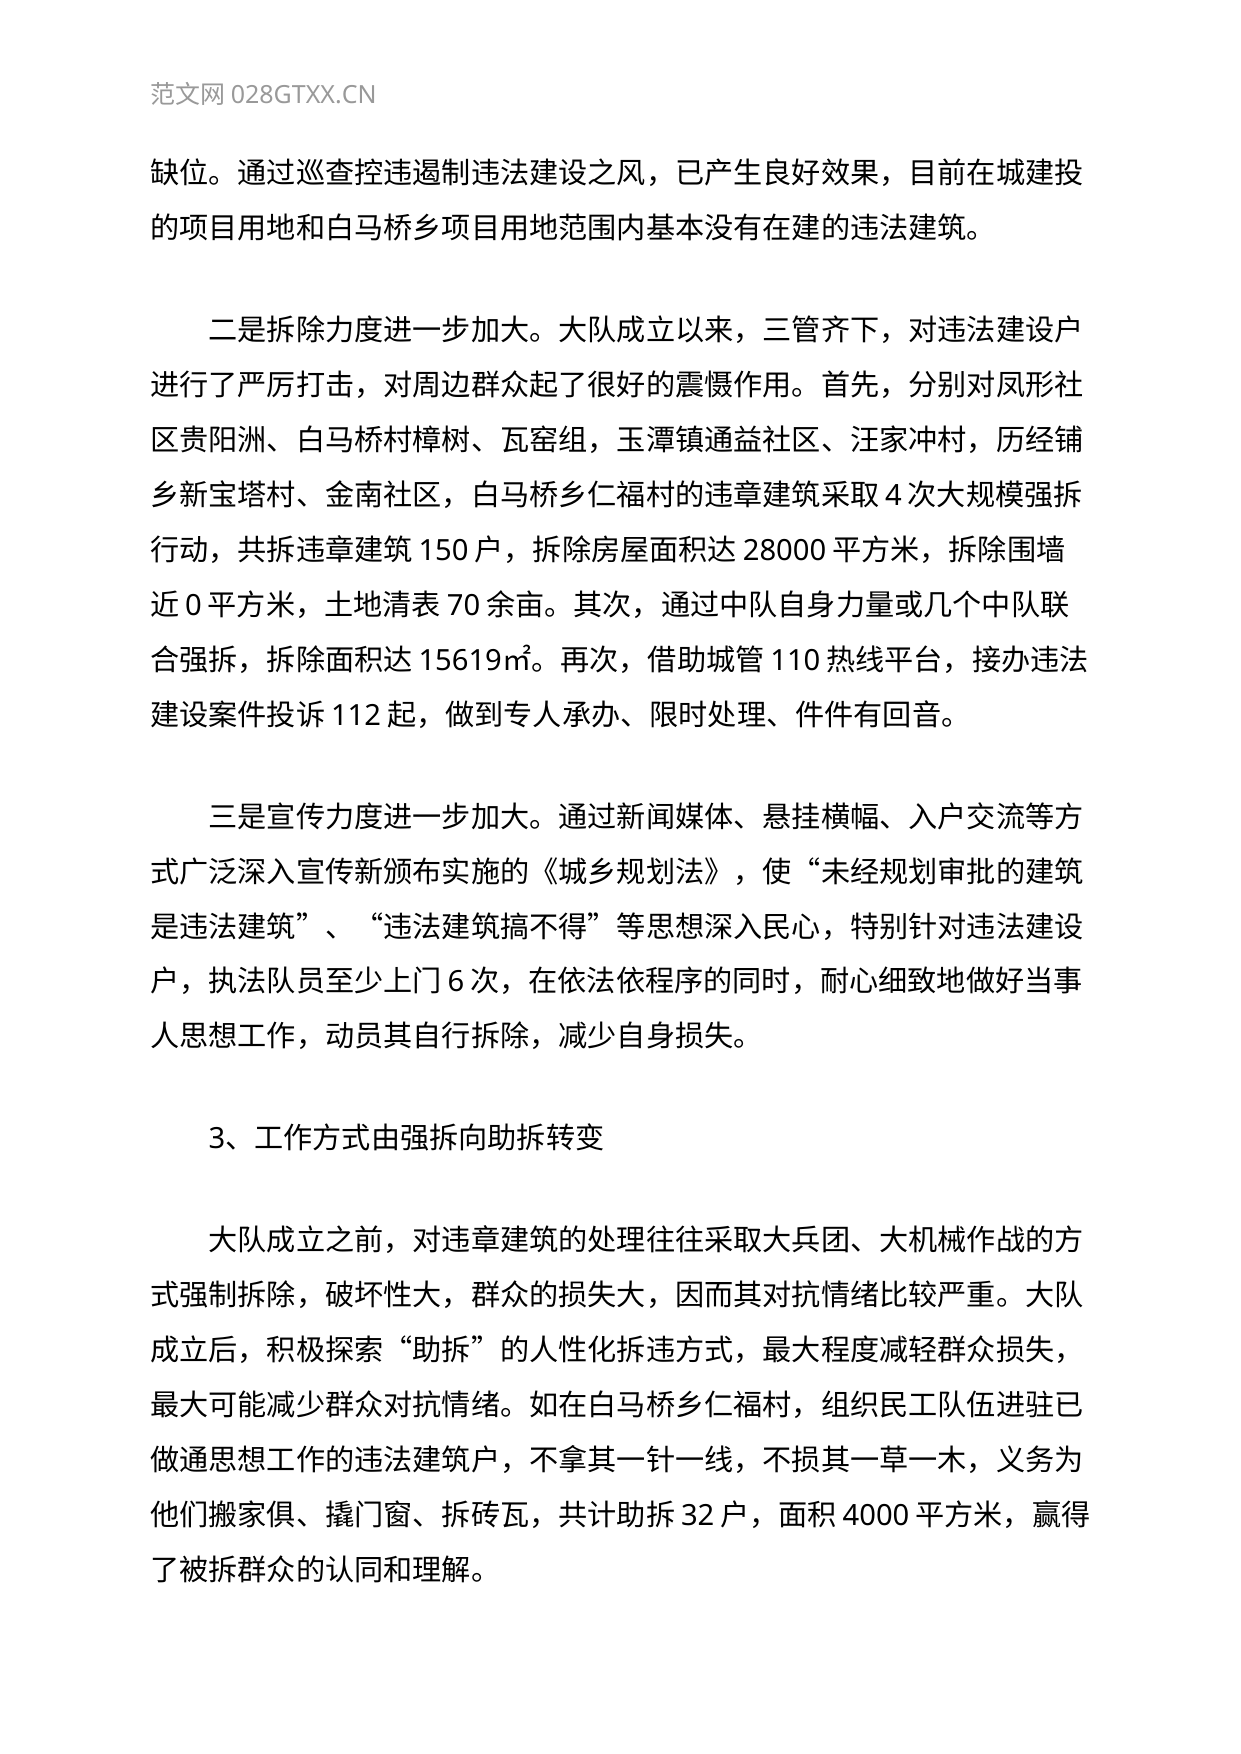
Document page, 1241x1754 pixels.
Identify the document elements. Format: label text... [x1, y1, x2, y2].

text 大队成立之前，对违章建筑的处理往往采取大兵团、大机械作战的方式强制拆除，破坏性大，群众的损失大，因而其对抗情绪比较严重。大队成立后，积极探索“助拆”的人性化拆违方式，最大程度减轻群众损失，最大可能减少群众对抗情绪。如在白马桥乡仁福村，组织民工队伍进驻已做通思想工作的违法建筑户，不拿其一针一线，不损其一草一木，义务为他们搬家俱、撬门窗、拆砖瓦，共计助拆32户，面积4000平方米，赢得了被拆群众的认同和理解。 [150, 1217, 1090, 1588]
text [150, 150, 1090, 247]
text 三是宣传力度进一步加大。通过新闻媒体、悬挂横幅、入户交流等方式广泛深入宣传新颁布实施的《城乡规划法》，使“未经规划审批的建筑是违法建筑”、“违法建筑搞不得”等思想深入民心，特别针对违法建设户，执法队员至少上门6次，在依法依程序的同时，耐心细致地做好当事人思想工作，动员其自行拆除，减少自身损失。 [150, 793, 1090, 1055]
text 3、工作方式由强拆向助拆转变 [150, 1115, 1090, 1157]
text 二是拆除力度进一步加大。大队成立以来，三管齐下，对违法建设户进行了严厉打击，对周边群众起了很好的震慑作用。首先，分别对凤形社区贵阳洲、白马桥村樟树、瓦窑组，玉潭镇通益社区、汪家冲村，历经铺乡新宝塔村、金南社区，白马桥乡仁福村的违章建筑采取4次大规模强拆行动，共拆违章建筑150户，拆除房屋面积达28000平方米，拆除围墙近0平方米，土地清表70余亩。其次，通过中队自身力量或几个中队联合强拆，拆除面积达15619㎡。再次，借助城管110热线平台，接办违法建设案件投诉112起，做到专人承办、限时处理、件件有回音。 [150, 307, 1090, 734]
